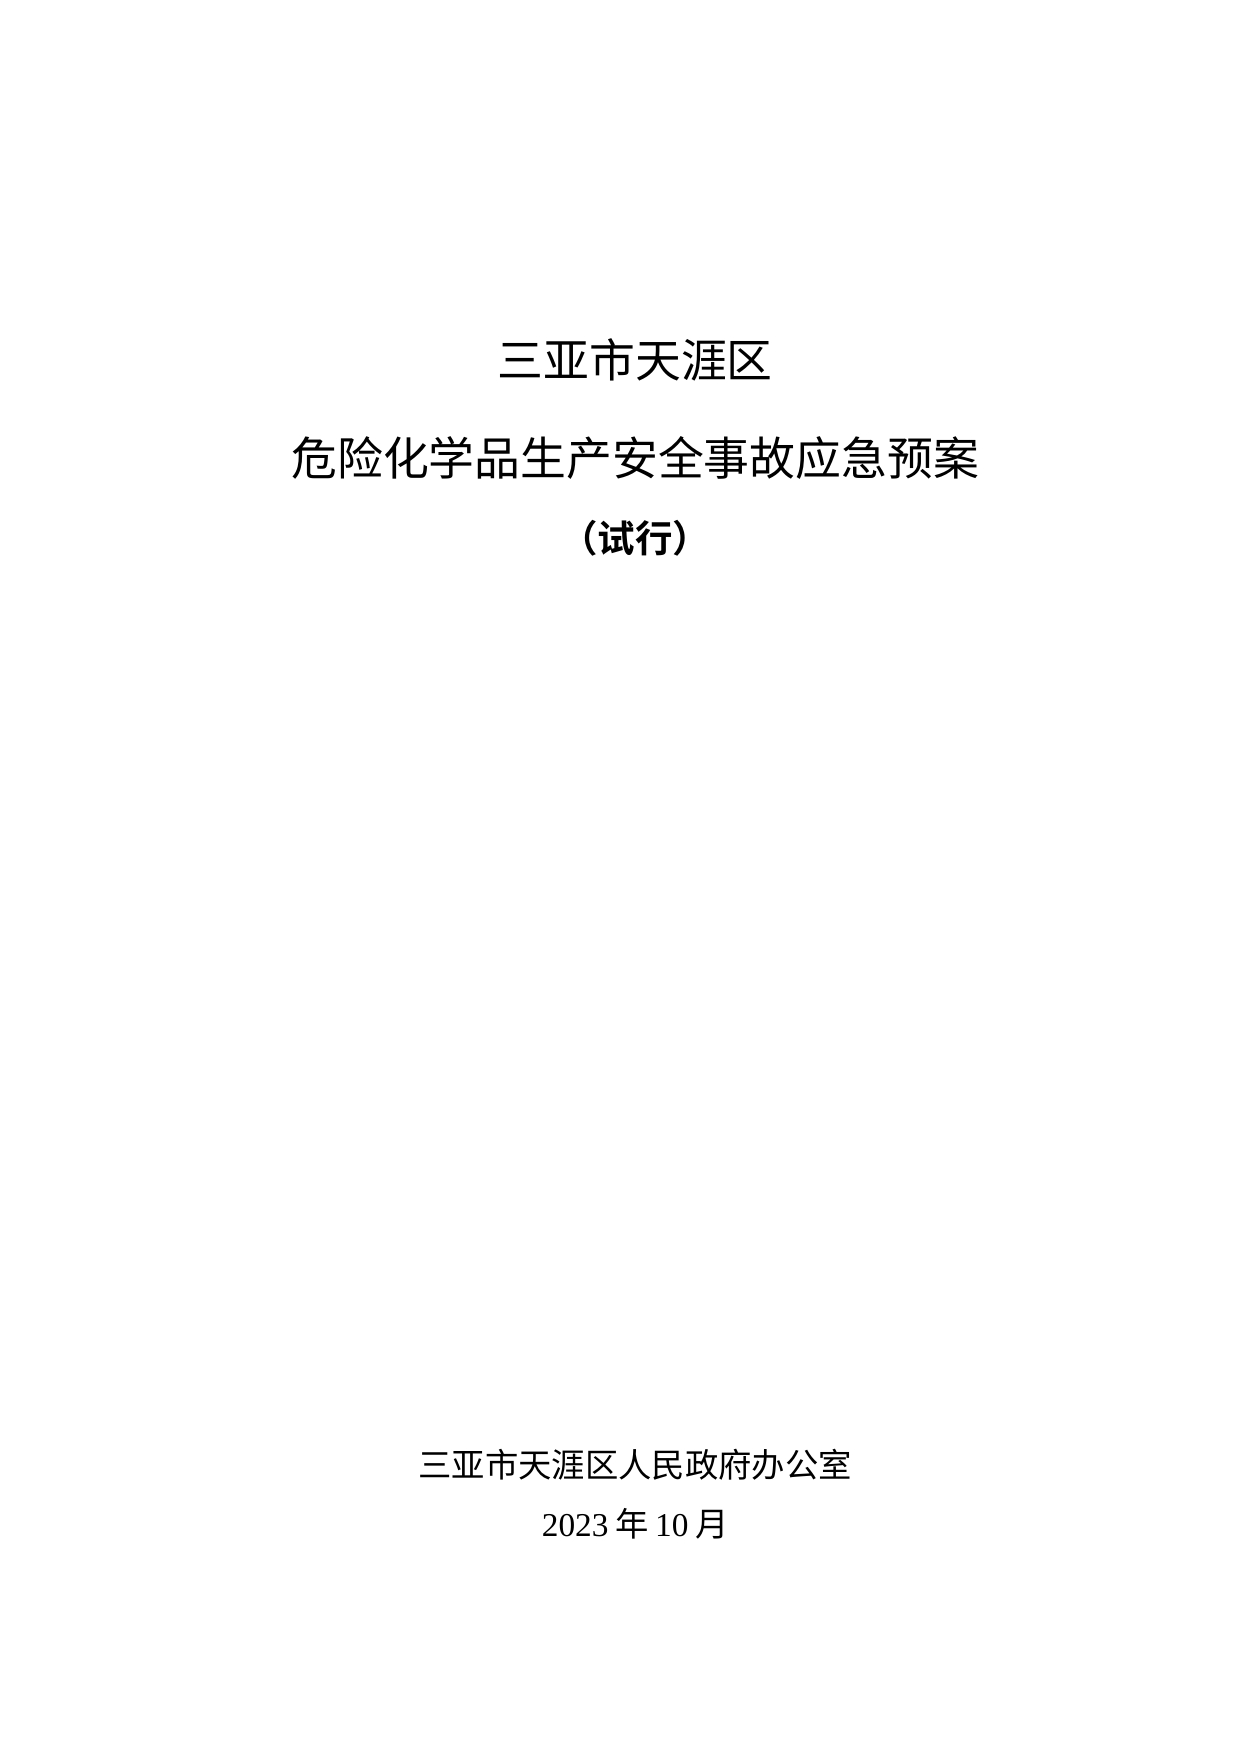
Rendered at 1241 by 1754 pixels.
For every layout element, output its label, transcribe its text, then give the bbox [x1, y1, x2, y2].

text 危险化学品生产安全事故应急预案 [207, 407, 1063, 504]
text 三亚市天涯区 [207, 309, 1063, 407]
text （试行） [207, 504, 1063, 569]
text 2023年10月 [207, 1489, 1063, 1548]
text 三亚市天涯区人民政府办公室 [207, 1431, 1063, 1489]
